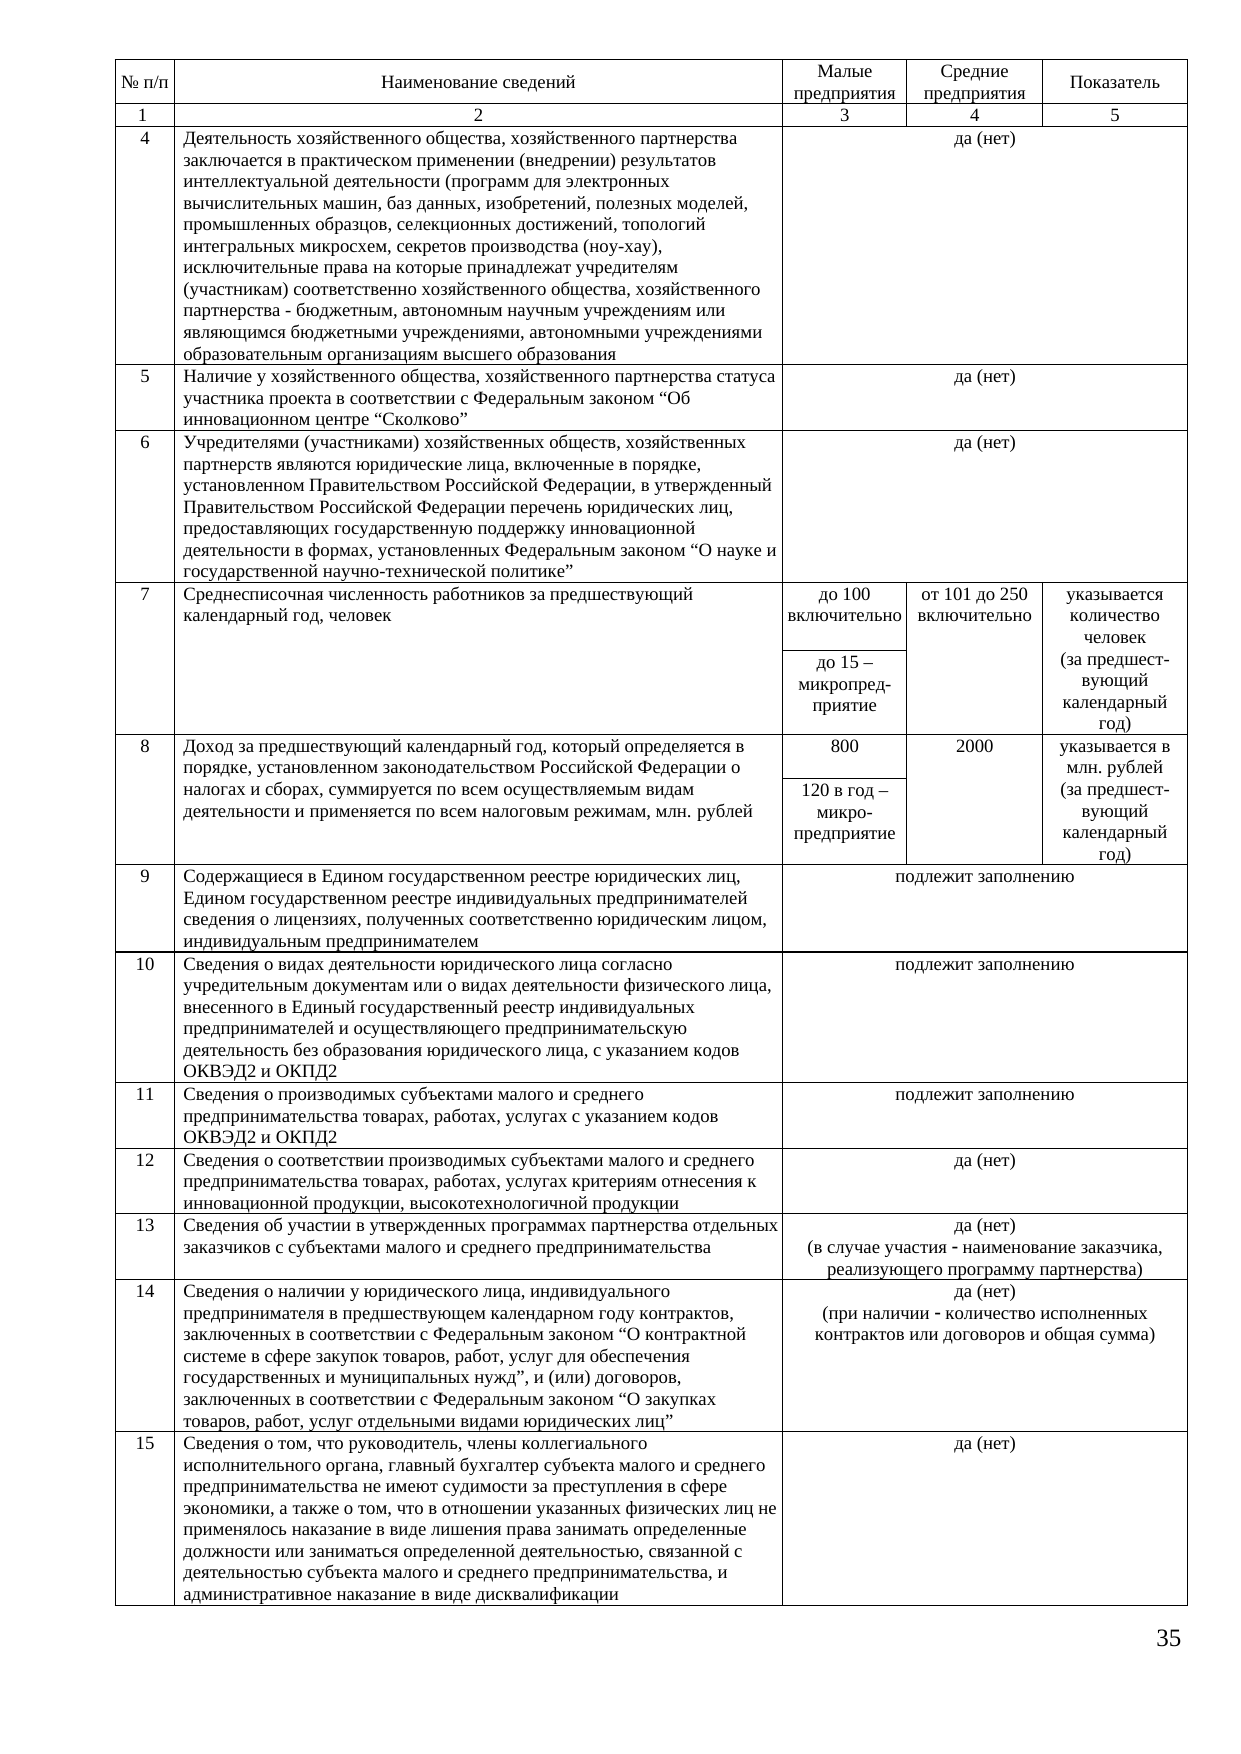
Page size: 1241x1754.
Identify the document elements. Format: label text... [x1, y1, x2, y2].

table_cell подлежит заполнению [783, 1083, 1187, 1148]
table_cell 10 [116, 953, 174, 1082]
table_cell 5 [116, 365, 174, 430]
table_cell Сведения о том, что руководитель, члены коллегиального исполнительного органа, главный бухгалтер субъекта малого и среднего предпринимательства не имеют судимости за преступления в сфере экономики, а также о том, что в отношении указанных физических лиц не применялось наказание в виде лишения права занимать определенные должности или заниматься определенной деятельностью, связанной с деятельностью субъекта малого и среднего предпринимательства, и административное наказание в виде дисквалификации [175, 1432, 782, 1604]
table_cell 7 [116, 583, 174, 734]
table_cell да (нет) [783, 1149, 1187, 1213]
table_cell указывается количество человек (за предшествующий календарный год) [1043, 583, 1187, 734]
table_cell 4 [907, 104, 1042, 126]
table_cell Среднесписочная численность работников за предшествующий календарный год, человек [175, 583, 782, 734]
table_cell да (нет) [783, 127, 1187, 364]
table_header Малые предприятия [783, 60, 906, 103]
table_cell 14 [116, 1280, 174, 1431]
table_cell Содержащиеся в Едином государственном реестре юридических лиц, Едином государственном реестре индивидуальных предпринимателей сведения о лицензиях, полученных соответственно юридическим лицом, индивидуальным предпринимателем [175, 865, 782, 951]
table_cell 11 [116, 1083, 174, 1148]
table_cell 120 в год – микропредприятие [783, 779, 906, 864]
table_cell Сведения об участии в утвержденных программах партнерства отдельных заказчиков с субъектами малого и среднего предпринимательства [175, 1214, 782, 1279]
table_cell Сведения о наличии у юридического лица, индивидуального предпринимателя в предшествующем календарном году контрактов, заключенных в соответствии с Федеральным законом “О контрактной системе в сфере закупок товаров, работ, услуг для обеспечения государственных и муниципальных нужд”, и (или) договоров, заключенных в соответствии с Федеральным законом “О закупках товаров, работ, услуг отдельными видами юридических лиц” [175, 1280, 782, 1431]
table_cell да (нет) [783, 431, 1187, 582]
table_cell Сведения о производимых субъектами малого и среднего предпринимательства товарах, работах, услугах с указанием кодов ОКВЭД2 и ОКПД2 [175, 1083, 782, 1148]
table_cell указывается в млн. рублей (за предшествующий календарный год) [1043, 735, 1187, 864]
table_cell подлежит заполнению [783, 865, 1187, 951]
table_cell да (нет) (в случае участия наименование заказчика, реализующего программу партнерства) [783, 1214, 1187, 1279]
table_cell Наличие у хозяйственного общества, хозяйственного партнерства статуса участника проекта в соответствии с Федеральным законом “Об инновационном центре “Сколково” [175, 365, 782, 430]
table_cell 12 [116, 1149, 174, 1213]
table_cell 1 2 [116, 104, 174, 126]
table_cell да (нет) [783, 365, 1187, 430]
table_cell Доход за предшествующий календарный год, который определяется в порядке, установленном законодательством Российской Федерации о налогах и сборах, суммируется по всем осуществляемым видам деятельности и применяется по всем налоговым режимам, млн. рублей [175, 735, 782, 864]
table_cell да (нет) [783, 1432, 1187, 1604]
table_cell 3 [783, 104, 906, 126]
table_cell до 15 – микропредприятие [783, 651, 906, 734]
table_cell подлежит заполнению [783, 953, 1187, 1082]
table_cell 13 [116, 1214, 174, 1279]
table_cell 2 [175, 104, 782, 126]
table_header Средние предприятия [907, 60, 1042, 103]
table_cell да (нет) (при наличии количество исполненных контрактов или договоров и общая сумма) [783, 1280, 1187, 1431]
table_cell 15 [116, 1432, 174, 1604]
table_cell до 100 включительно [783, 583, 906, 650]
table_header № п/п [116, 60, 174, 103]
table_cell 8 [116, 735, 174, 864]
table_header Показатель [1043, 60, 1187, 103]
table_cell Учредителями (участниками) хозяйственных обществ, хозяйственных партнерств являются юридические лица, включенные в порядке, установленном Правительством Российской Федерации, в утвержденный Правительством Российской Федерации перечень юридических лиц, предоставляющих государственную поддержку инновационной деятельности в формах, установленных Федеральным законом “О науке и государственной научно-технической политике” [175, 431, 782, 582]
table_cell Сведения о соответствии производимых субъектами малого и среднего предпринимательства товарах, работах, услугах критериям отнесения к инновационной продукции, высокотехнологичной продукции [175, 1149, 782, 1213]
table_cell от 101 до 250 включительно [907, 583, 1042, 734]
table_header Наименование сведений [175, 60, 782, 103]
table_cell 800 [783, 735, 906, 778]
table_cell 6 [116, 431, 174, 582]
table_cell 9 [116, 865, 174, 951]
table_cell Сведения о видах деятельности юридического лица согласно учредительным документам или о видах деятельности физического лица, внесенного в Единый государственный реестр индивидуальных предпринимателей и осуществляющего предпринимательскую деятельность без образования юридического лица, с указанием кодов ОКВЭД2 и ОКПД2 [175, 953, 782, 1082]
table_cell 5 [1043, 104, 1187, 126]
table_cell Деятельность хозяйственного общества, хозяйственного партнерства заключается в практическом применении (внедрении) результатов интеллектуальной деятельности (программ для электронных вычислительных машин, баз данных, изобретений, полезных моделей, промышленных образцов, селекционных достижений, топологий интегральных микросхем, секретов производства (ноу-хау), исключительные права на которые принадлежат учредителям (участникам) соответственно хозяйственного общества, хозяйственного партнерства - бюджетным, автономным научным учреждениям или являющимся бюджетными учреждениями, автономными учреждениями образовательным организациям высшего образования [175, 127, 782, 364]
table_cell 2000 [907, 735, 1042, 864]
table_cell 4 [116, 127, 174, 364]
